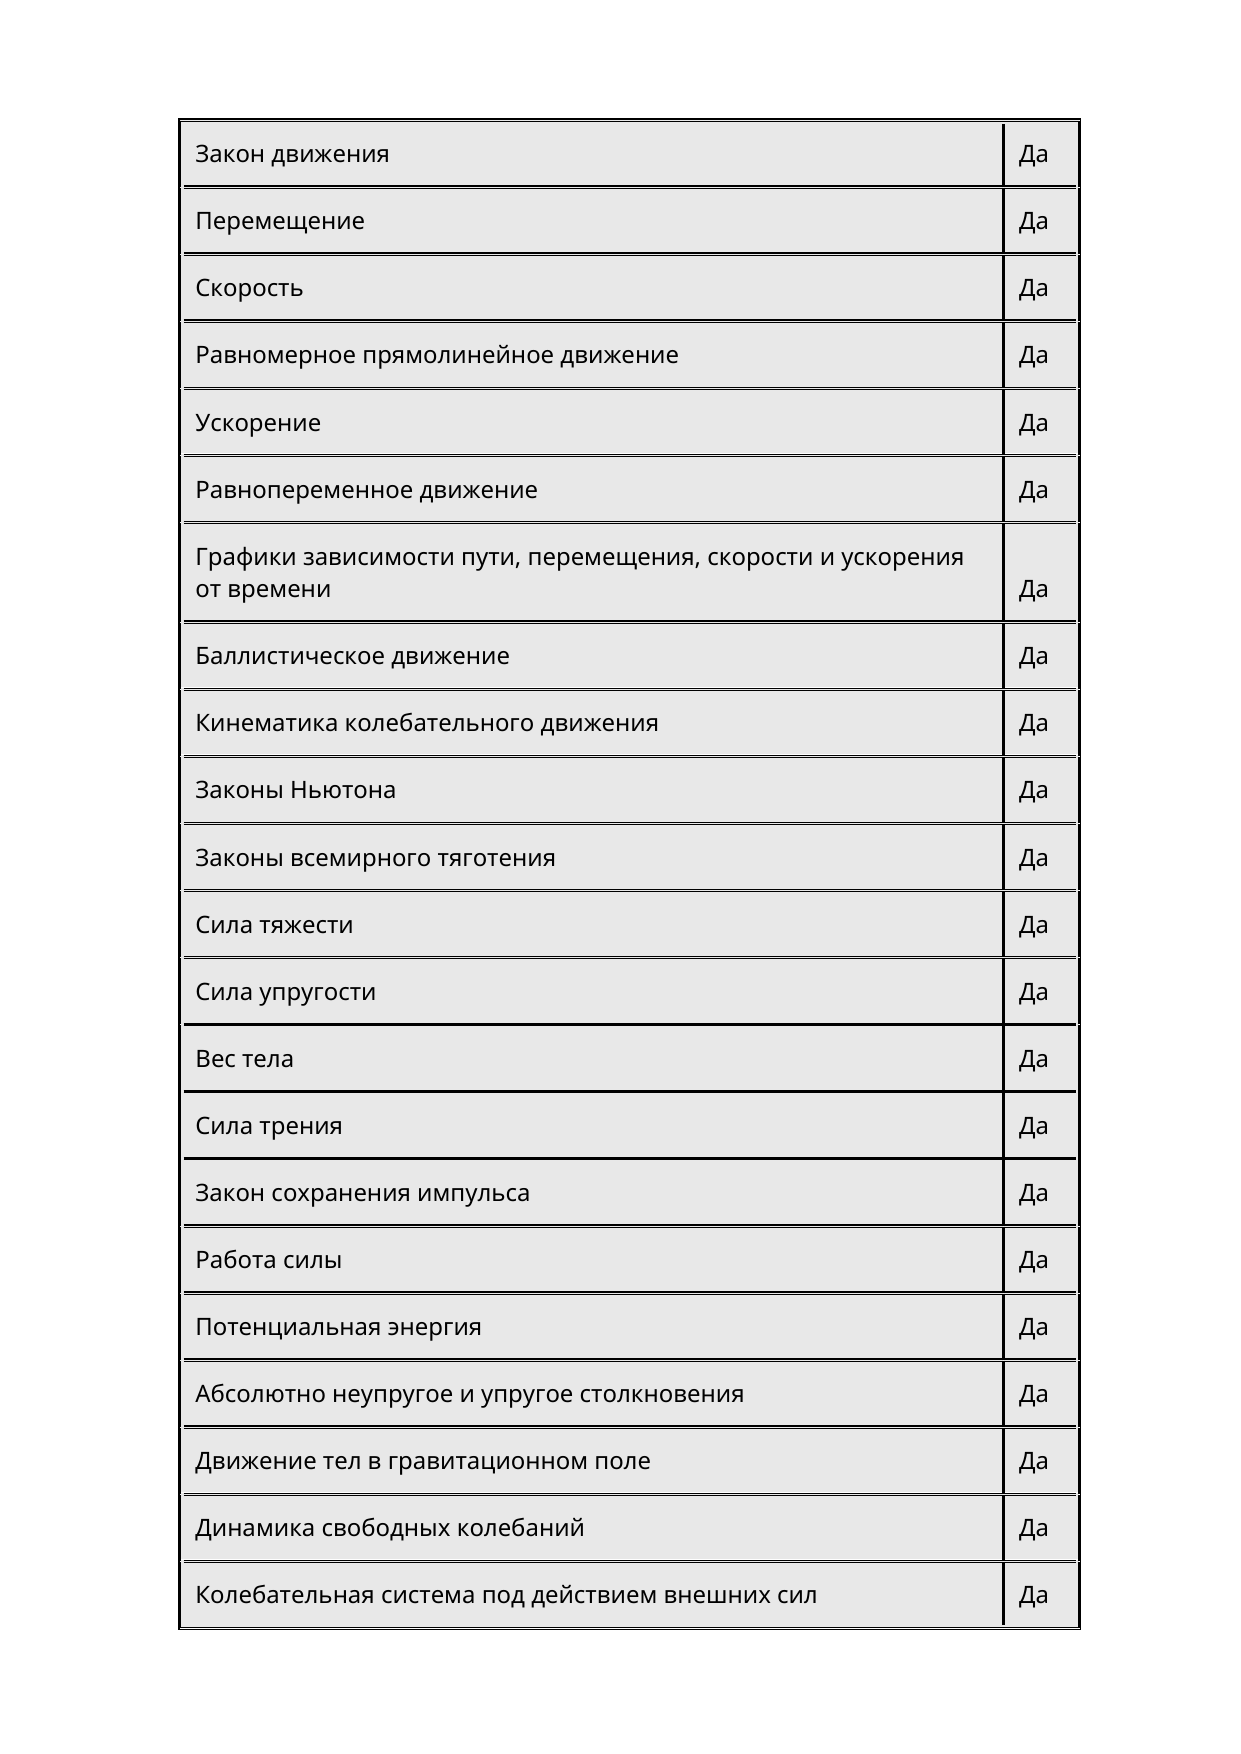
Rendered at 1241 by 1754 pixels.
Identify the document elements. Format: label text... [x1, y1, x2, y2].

table_cell Да [1005, 386, 1079, 453]
table_cell Да [1005, 1358, 1079, 1425]
table_cell Колебательная система под действием внешних сил [181, 1560, 1003, 1627]
table_cell Да [1005, 1090, 1078, 1157]
table_cell Да [1005, 252, 1079, 319]
table_cell Баллистическое движение [181, 620, 1002, 687]
table_cell Сила тяжести [180, 889, 1003, 956]
table_cell Динамика свободных колебаний [181, 1493, 1002, 1559]
table_cell Да [1003, 1560, 1079, 1627]
table_cell Вес тела [180, 1023, 1002, 1090]
table_cell Да [1005, 1425, 1079, 1492]
table_cell Равнопеременное движение [181, 454, 1002, 521]
table_cell Сила упругости [180, 956, 1003, 1023]
table_cell Да [1005, 1224, 1079, 1291]
table_cell Законы Ньютона [181, 755, 1002, 822]
table_cell Сила трения [181, 1090, 1002, 1157]
table_cell Абсолютно неупругое и упругое столкновения [181, 1358, 1002, 1425]
table_cell Да [1005, 755, 1079, 822]
table_cell Да [1005, 454, 1079, 521]
table_cell Да [1003, 822, 1079, 889]
table_cell Да [1003, 521, 1079, 620]
table_cell Равномерное прямолинейное движение [181, 319, 1002, 386]
table_cell Да [1005, 185, 1079, 252]
table_cell Да [1005, 620, 1079, 687]
table_cell Работа силы [181, 1224, 1002, 1291]
table_cell Законы всемирного тяготения [180, 822, 1003, 889]
table_cell Да [1005, 1023, 1079, 1090]
table_cell Ускорение [181, 386, 1002, 453]
table_header Да [1003, 122, 1078, 185]
table_cell Графики зависимости пути, перемещения, скорости и ускорения от времени [180, 521, 1003, 620]
table_cell Да [1005, 688, 1079, 754]
table_cell Движение тел в гравитационном поле [181, 1425, 1002, 1492]
table_cell Да [1005, 1157, 1078, 1224]
table_cell Да [1005, 1291, 1079, 1358]
table_cell Да [1005, 319, 1079, 386]
table_cell Кинематика колебательного движения [181, 688, 1002, 754]
table_header Закон движения [181, 122, 1003, 185]
table_cell Скорость [181, 252, 1002, 319]
table_cell Да [1003, 889, 1079, 956]
table_cell Перемещение [181, 185, 1002, 252]
table_cell Да [1005, 1493, 1079, 1559]
table_cell Закон сохранения импульса [181, 1157, 1002, 1224]
table_cell Потенциальная энергия [181, 1291, 1002, 1358]
table_cell Да [1003, 956, 1079, 1023]
